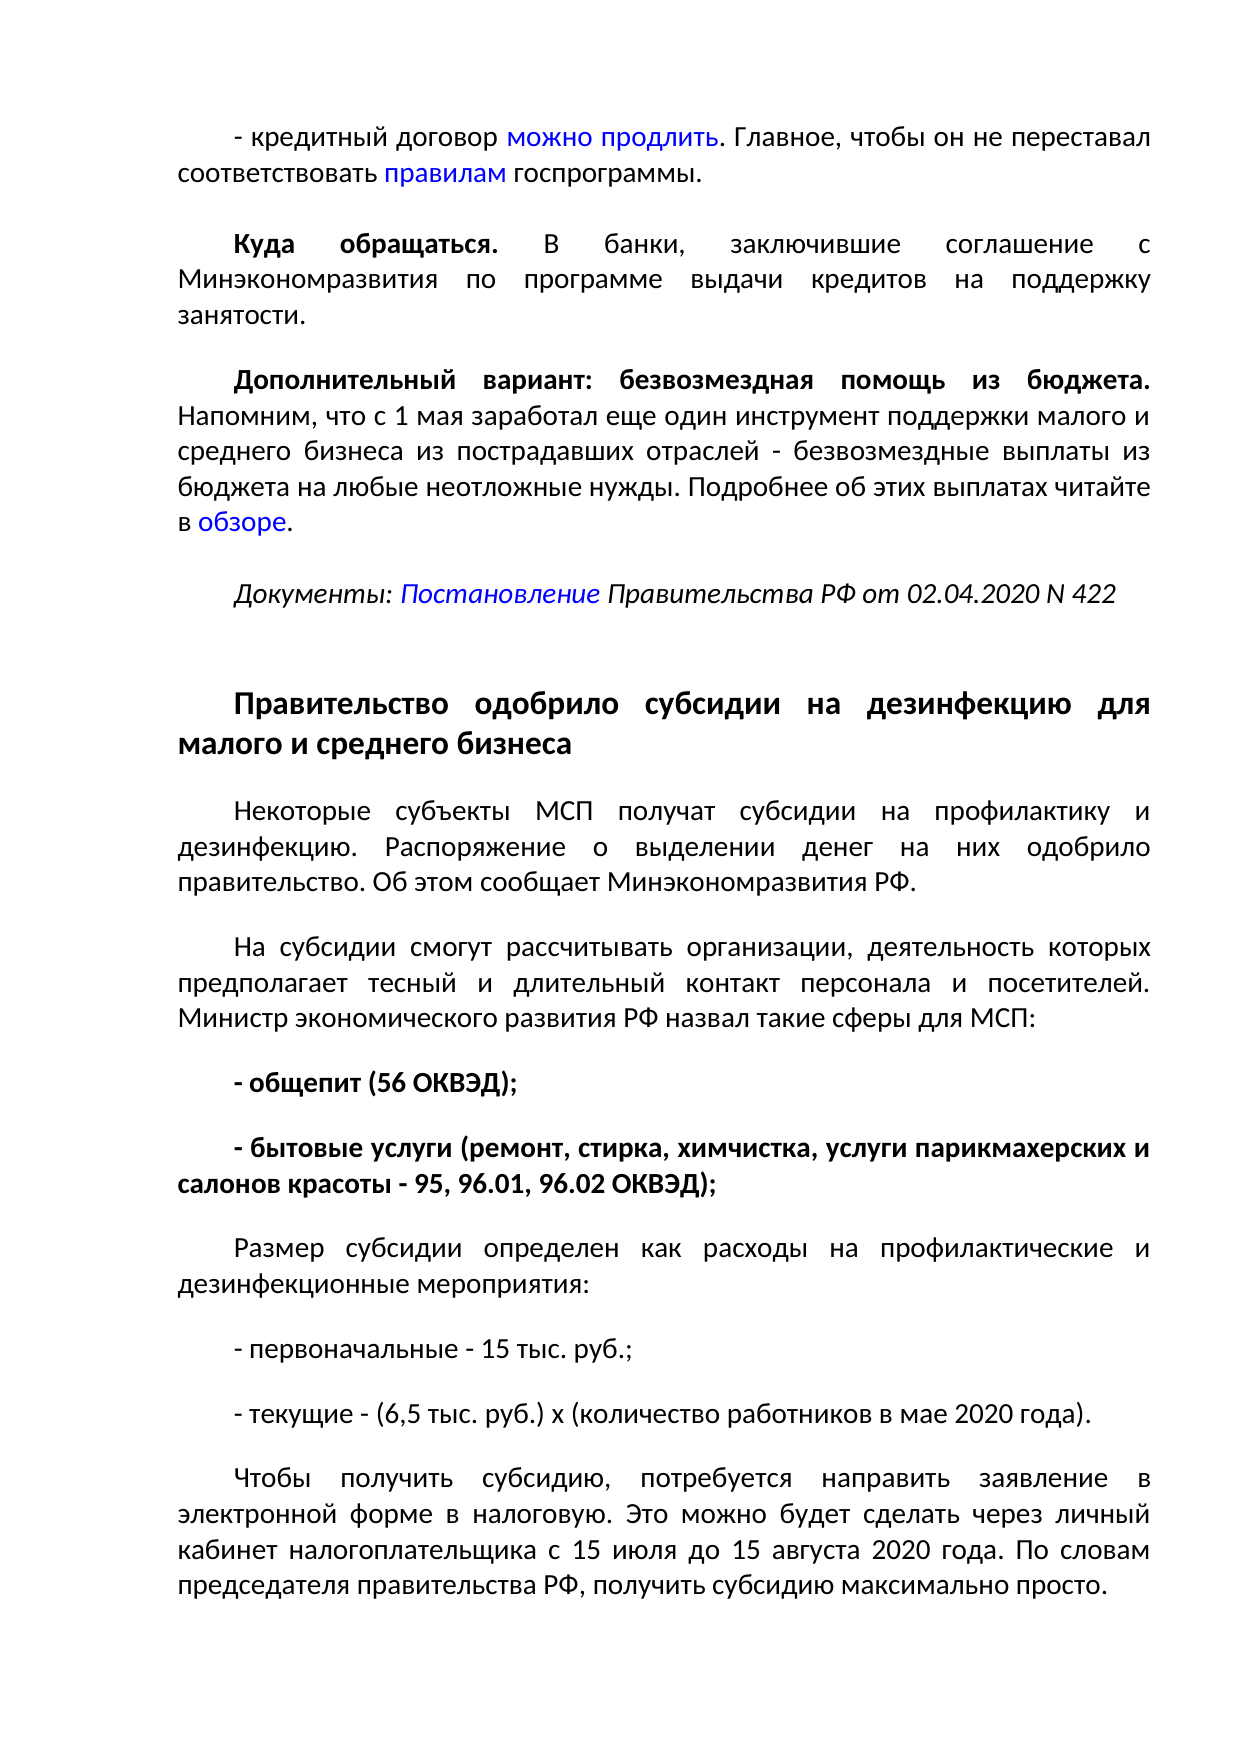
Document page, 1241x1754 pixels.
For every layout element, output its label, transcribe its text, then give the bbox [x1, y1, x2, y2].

text Чтобы получить субсидию, потребуется направить заявление в электронной форме в налоговую. Это можно будет сделать через личный кабинет налогоплательщика с 15 июля до 15 августа 2020 года. По словам председателя правительства РФ, получить субсидию максимально просто. [177, 1459, 1152, 1602]
text Правительство одобрило субсидии на дезинфекцию для малого и среднего бизнеса [177, 682, 1152, 763]
text - текущие - (6,5 тыс. руб.) х (количество работников в мае 2020 года). [177, 1395, 1152, 1430]
text - кредитный договор можно продлить. Главное, чтобы он не переставал соответствовать правилам госпрограммы. [177, 118, 1152, 189]
text - бытовые услуги (ремонт, стирка, химчистка, услуги парикмахерских и салонов красоты - 95, 96.01, 96.02 ОКВЭД); [177, 1129, 1152, 1200]
text Куда обращаться. В банки, заключившие соглашение с Минэкономразвития по программе выдачи кредитов на поддержку занятости. [177, 225, 1152, 332]
text - общепит (56 ОКВЭД); [177, 1064, 1152, 1100]
text Некоторые субъекты МСП получат субсидии на профилактику и дезинфекцию. Распоряжение о выделении денег на них одобрило правительство. Об этом сообщает Минэкономразвития РФ. [177, 792, 1152, 899]
text Дополнительный вариант: безвозмездная помощь из бюджета. Напомним, что с 1 мая заработал еще один инструмент поддержки малого и среднего бизнеса из пострадавших отраслей - безвозмездные выплаты из бюджета на любые неотложные нужды. Подробнее об этих выплатах читайте в обзоре. [177, 361, 1152, 539]
text На субсидии смогут рассчитывать организации, деятельность которых предполагает тесный и длительный контакт персонала и посетителей. Министр экономического развития РФ назвал такие сферы для МСП: [177, 928, 1152, 1035]
text Размер субсидии определен как расходы на профилактические и дезинфекционные мероприятия: [177, 1229, 1152, 1301]
text - первоначальные - 15 тыс. руб.; [177, 1330, 1152, 1366]
text Документы: Постановление Правительства РФ от 02.04.2020 N 422 [177, 575, 1152, 610]
